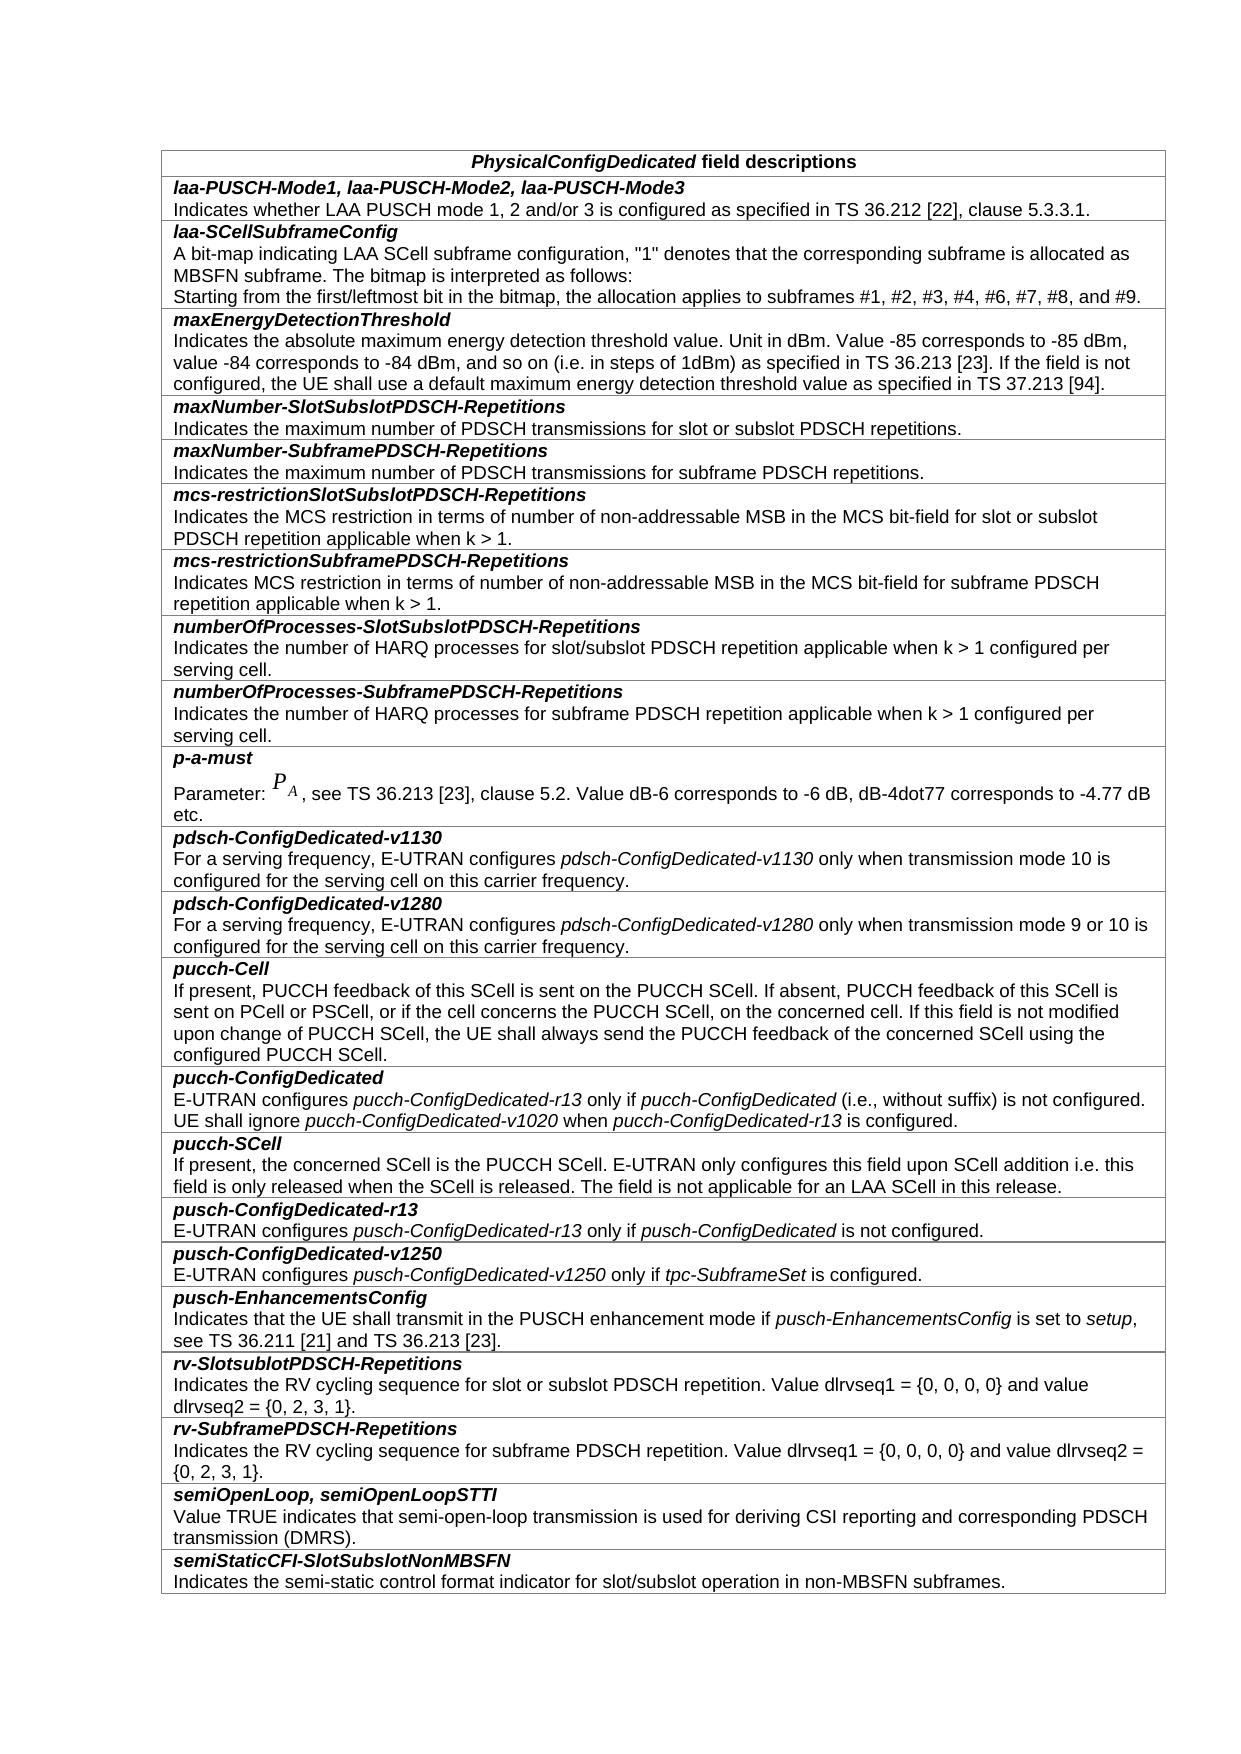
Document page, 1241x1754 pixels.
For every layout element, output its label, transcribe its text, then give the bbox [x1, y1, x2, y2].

table_cell pusch-EnhancementsConfig Indicates that the UE shall transmit in the PUSCH enhancement mode if pusch-EnhancementsConfig is set to setup, see TS 36.211 [21] and TS 36.213 [23]. [162, 1287, 1165, 1351]
table_cell pusch-ConfigDedicated-v1250 E-UTRAN configures pusch-ConfigDedicated-v1250 only if tpc-SubframeSet is configured. [162, 1243, 1165, 1286]
table_cell laa-PUSCH-Mode1, laa-PUSCH-Mode2, laa-PUSCH-Mode3 Indicates whether LAA PUSCH mode 1, 2 and/or 3 is configured as specified in TS 36.212 [22], clause 5.3.3.1. [162, 177, 1165, 220]
table_cell numberOfProcesses-SlotSubslotPDSCH-Repetitions Indicates the number of HARQ processes for slot/subslot PDSCH repetition applicable when k > 1 configured per serving cell. [162, 616, 1165, 680]
table_cell mcs-restrictionSlotSubslotPDSCH-Repetitions Indicates the MCS restriction in terms of number of non-addressable MSB in the MCS bit-field for slot or subslot PDSCH repetition applicable when k > 1. [162, 484, 1165, 549]
table_cell pucch-SCell If present, the concerned SCell is the PUCCH SCell. E-UTRAN only configures this field upon SCell addition i.e. this field is only released when the SCell is released. The field is not applicable for an LAA SCell in this release. [162, 1133, 1165, 1197]
table_cell pucch-ConfigDedicated E-UTRAN configures pucch-ConfigDedicated-r13 only if pucch-ConfigDedicated (i.e., without suffix) is not configured. UE shall ignore pucch-ConfigDedicated-v1020 when pucch-ConfigDedicated-r13 is configured. [162, 1067, 1165, 1132]
table_cell maxNumber-SubframePDSCH-Repetitions Indicates the maximum number of PDSCH transmissions for subframe PDSCH repetitions. [162, 440, 1165, 483]
table_cell maxNumber-SlotSubslotPDSCH-Repetitions Indicates the maximum number of PDSCH transmissions for slot or subslot PDSCH repetitions. [162, 396, 1165, 439]
table_cell semiOpenLoop, semiOpenLoopSTTI Value TRUE indicates that semi-open-loop transmission is used for deriving CSI reporting and corresponding PDSCH transmission (DMRS). [162, 1484, 1165, 1548]
table_cell pdsch-ConfigDedicated-v1280 For a serving frequency, E-UTRAN configures pdsch-ConfigDedicated-v1280 only when transmission mode 9 or 10 is configured for the serving cell on this carrier frequency. [162, 892, 1165, 957]
table_cell mcs-restrictionSubframePDSCH-Repetitions Indicates MCS restriction in terms of number of non-addressable MSB in the MCS bit-field for subframe PDSCH repetition applicable when k > 1. [162, 550, 1165, 614]
table_cell semiStaticCFI-SlotSubslotNonMBSFN Indicates the semi-static control format indicator for slot/subslot operation in non-MBSFN subframes. [162, 1550, 1165, 1593]
table_cell rv-SubframePDSCH-Repetitions Indicates the RV cycling sequence for subframe PDSCH repetition. Value dlrvseq1 = {0, 0, 0, 0} and value dlrvseq2 = {0, 2, 3, 1}. [162, 1418, 1165, 1483]
table_cell pucch-Cell If present, PUCCH feedback of this SCell is sent on the PUCCH SCell. If absent, PUCCH feedback of this SCell is sent on PCell or PSCell, or if the cell concerns the PUCCH SCell, on the concerned cell. If this field is not modified upon change of PUCCH SCell, the UE shall always send the PUCCH feedback of the concerned SCell using the configured PUCCH SCell. [162, 958, 1165, 1066]
table_cell rv-SlotsublotPDSCH-Repetitions Indicates the RV cycling sequence for slot or subslot PDSCH repetition. Value dlrvseq1 = {0, 0, 0, 0} and value dlrvseq2 = {0, 2, 3, 1}. [162, 1353, 1165, 1417]
table_cell pusch-ConfigDedicated-r13 E-UTRAN configures pusch-ConfigDedicated-r13 only if pusch-ConfigDedicated is not configured. [162, 1198, 1165, 1241]
table_cell maxEnergyDetectionThreshold Indicates the absolute maximum energy detection threshold value. Unit in dBm. Value -85 corresponds to -85 dBm, value -84 corresponds to -84 dBm, and so on (i.e. in steps of 1dBm) as specified in TS 36.213 [23]. If the field is not configured, the UE shall use a default maximum energy detection threshold value as specified in TS 37.213 [94]. [162, 309, 1165, 395]
table_cell pdsch-ConfigDedicated-v1130 For a serving frequency, E-UTRAN configures pdsch-ConfigDedicated-v1130 only when transmission mode 10 is configured for the serving cell on this carrier frequency. [162, 827, 1165, 891]
table_cell numberOfProcesses-SubframePDSCH-Repetitions Indicates the number of HARQ processes for subframe PDSCH repetition applicable when k > 1 configured per serving cell. [162, 681, 1165, 746]
table_cell laa-SCellSubframeConfig A bit-map indicating LAA SCell subframe configuration, "1" denotes that the corresponding subframe is allocated as MBSFN subframe. The bitmap is interpreted as follows: Starting from the first/leftmost bit in the bitmap, the allocation applies to subframes #1, #2, #3, #4, #6, #7, #8, and #9. [162, 221, 1165, 307]
table_header PhysicalConfigDedicated field descriptions [162, 151, 1165, 176]
table_cell p-a-must Parameter: , see TS 36.213 [23], clause 5.2. Value dB-6 corresponds to -6 dB, dB-4dot77 corresponds to -4.77 dB etc. [162, 747, 1165, 826]
